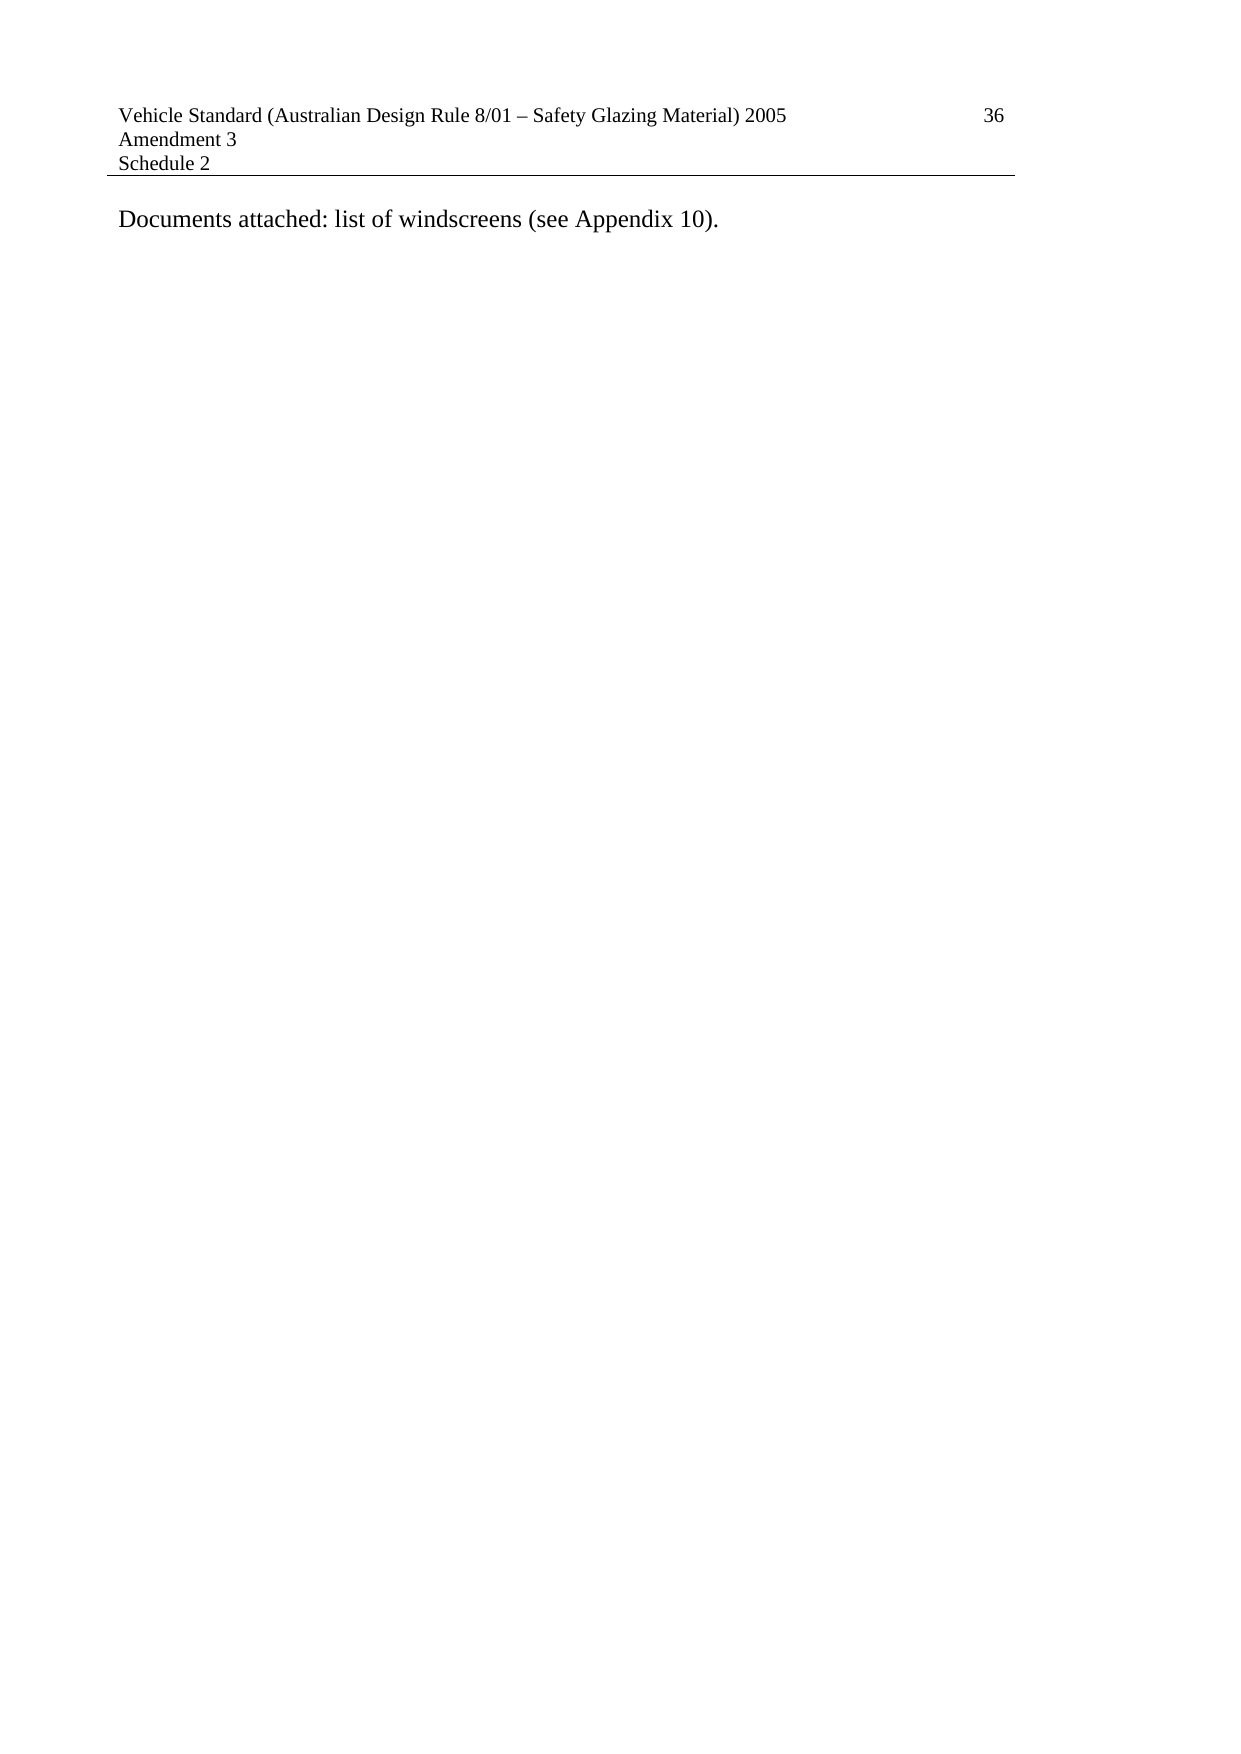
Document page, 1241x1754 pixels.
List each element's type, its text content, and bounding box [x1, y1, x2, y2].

text Documents attached: list of windscreens (see Appendix 10). [118, 204, 1122, 233]
